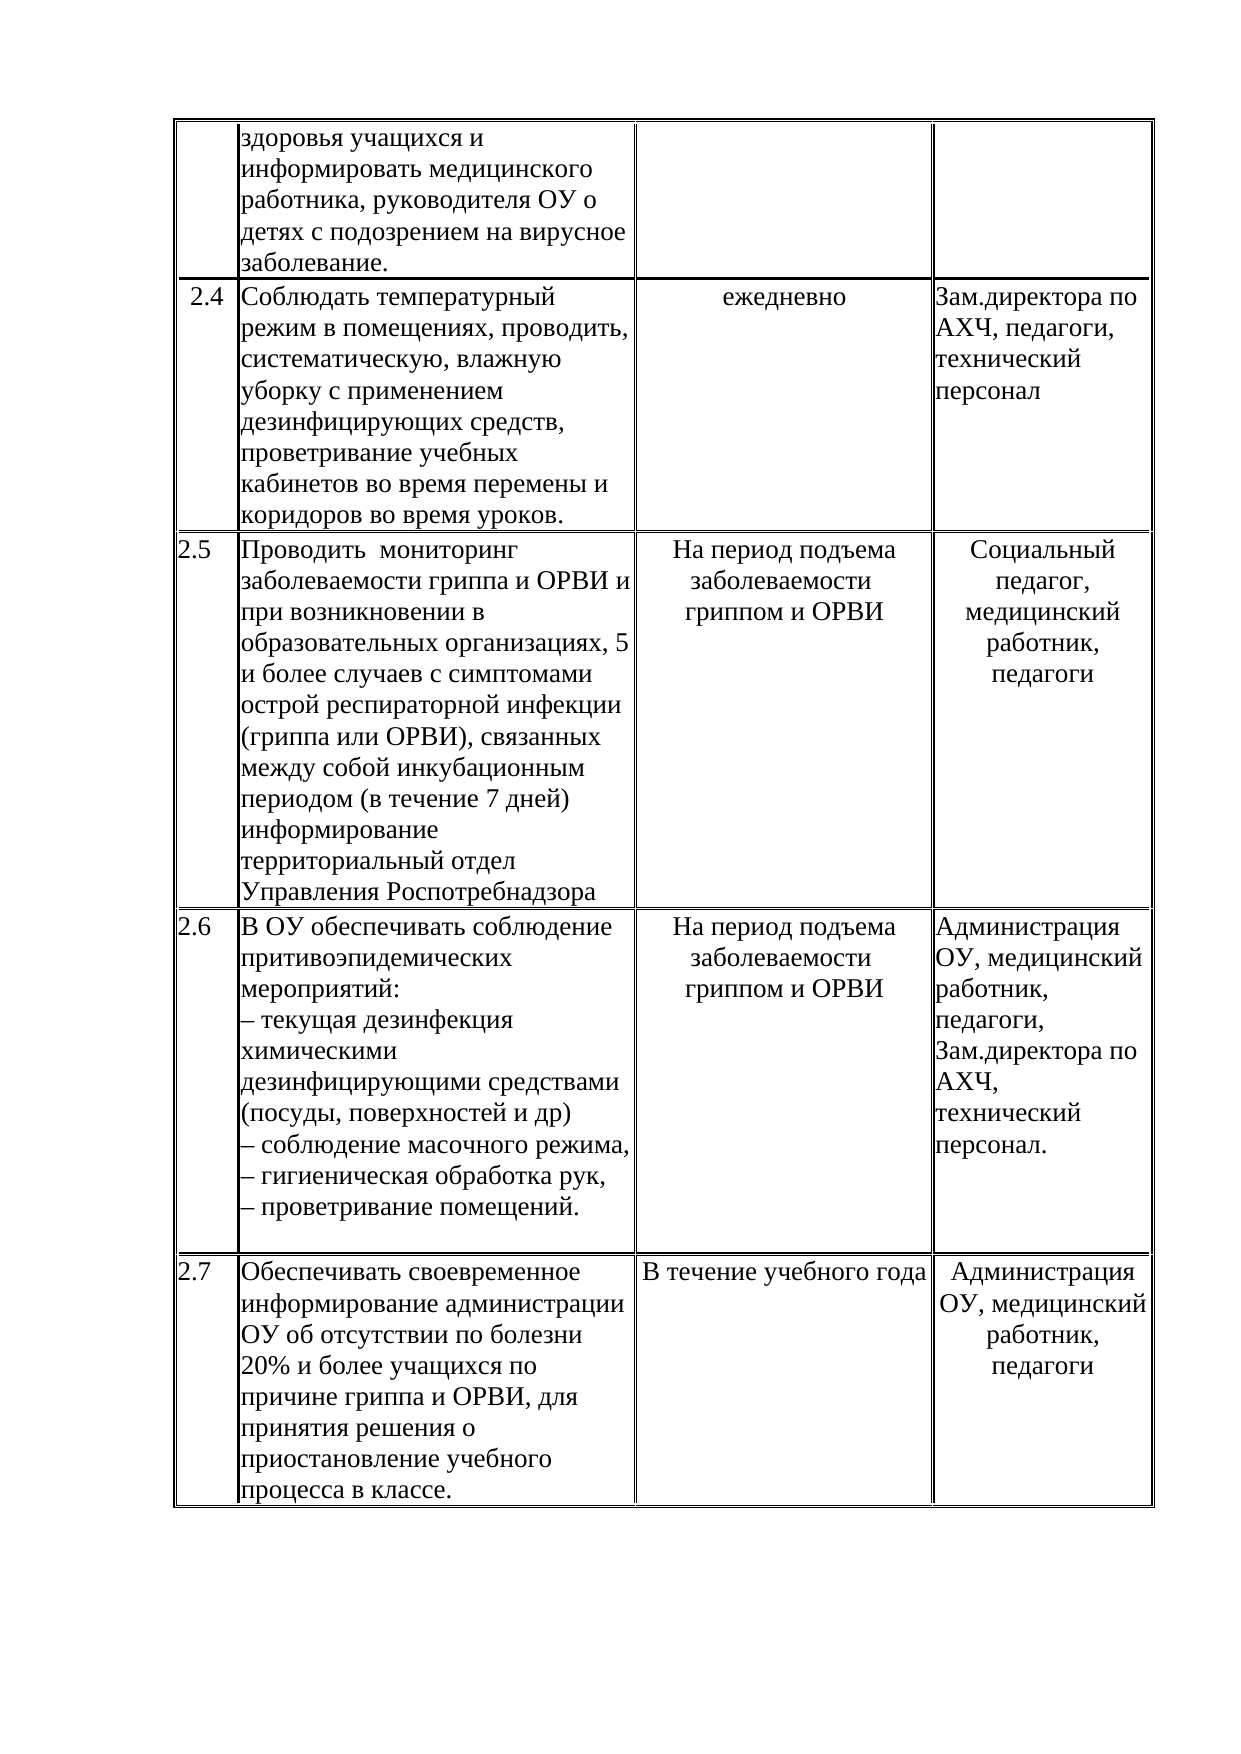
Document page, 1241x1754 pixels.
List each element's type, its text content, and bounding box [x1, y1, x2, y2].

table_cell Обеспечивать своевременное информирование администрации ОУ об отсутствии по болезни 20% и более учащихся по причине гриппа и ОРВИ, для принятия решения о приостановление учебного процесса в классе. [238, 1256, 636, 1505]
table_cell педагоги [933, 122, 1151, 277]
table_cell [636, 120, 933, 277]
table_cell 2.6 [177, 906, 237, 1252]
table_cell 2.7 [177, 1252, 238, 1505]
table_cell Соблюдать температурный режим в помещениях, проводить, систематическую, влажную уборку с применением дезинфицирующих средств, проветривание учебных кабинетов во время перемены и коридоров во время уроков. [240, 280, 634, 529]
table_cell ежедневно [637, 280, 931, 529]
table_cell Администрация ОУ, медицинский работник, педагоги, Зам.директора по АХЧ, технический персонал. [935, 906, 1152, 1252]
table_cell На период подъема заболеваемости гриппом и ОРВИ [637, 533, 931, 906]
table_cell В течение учебного года [636, 1252, 933, 1505]
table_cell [238, 122, 636, 277]
table_cell Зам.директора по АХЧ, педагоги, технический персонал [935, 277, 1151, 529]
table_cell 2.4 [177, 277, 237, 529]
table_cell В ОУ обеспечивать соблюдение притивоэпидемических мероприятий: – текущая дезинфекция химическими дезинфицирующими средствами (посуды, поверхностей и др) – соблюдение масочного режима, – гигиеническая обработка рук, – проветривание помещений. [240, 910, 634, 1252]
table_cell Социальный педагог, медицинский работник, педагоги [935, 530, 1152, 906]
table_cell 2.3 [177, 122, 238, 277]
table_cell 2.5 [177, 530, 237, 906]
table_cell Проводить мониторинг заболеваемости гриппа и ОРВИ и при возникновении в образовательных организациях, 5 и более случаев с симптомами острой респираторной инфекции (гриппа или ОРВИ), связанных между собой инкубационным периодом (в течение 7 дней) информирование территориальный отдел Управления Роспотребнадзора [240, 533, 634, 906]
table_cell На период подъема заболеваемости гриппом и ОРВИ [637, 910, 931, 1252]
table_cell Администрация ОУ, медицинский работник, педагоги [933, 1252, 1152, 1505]
